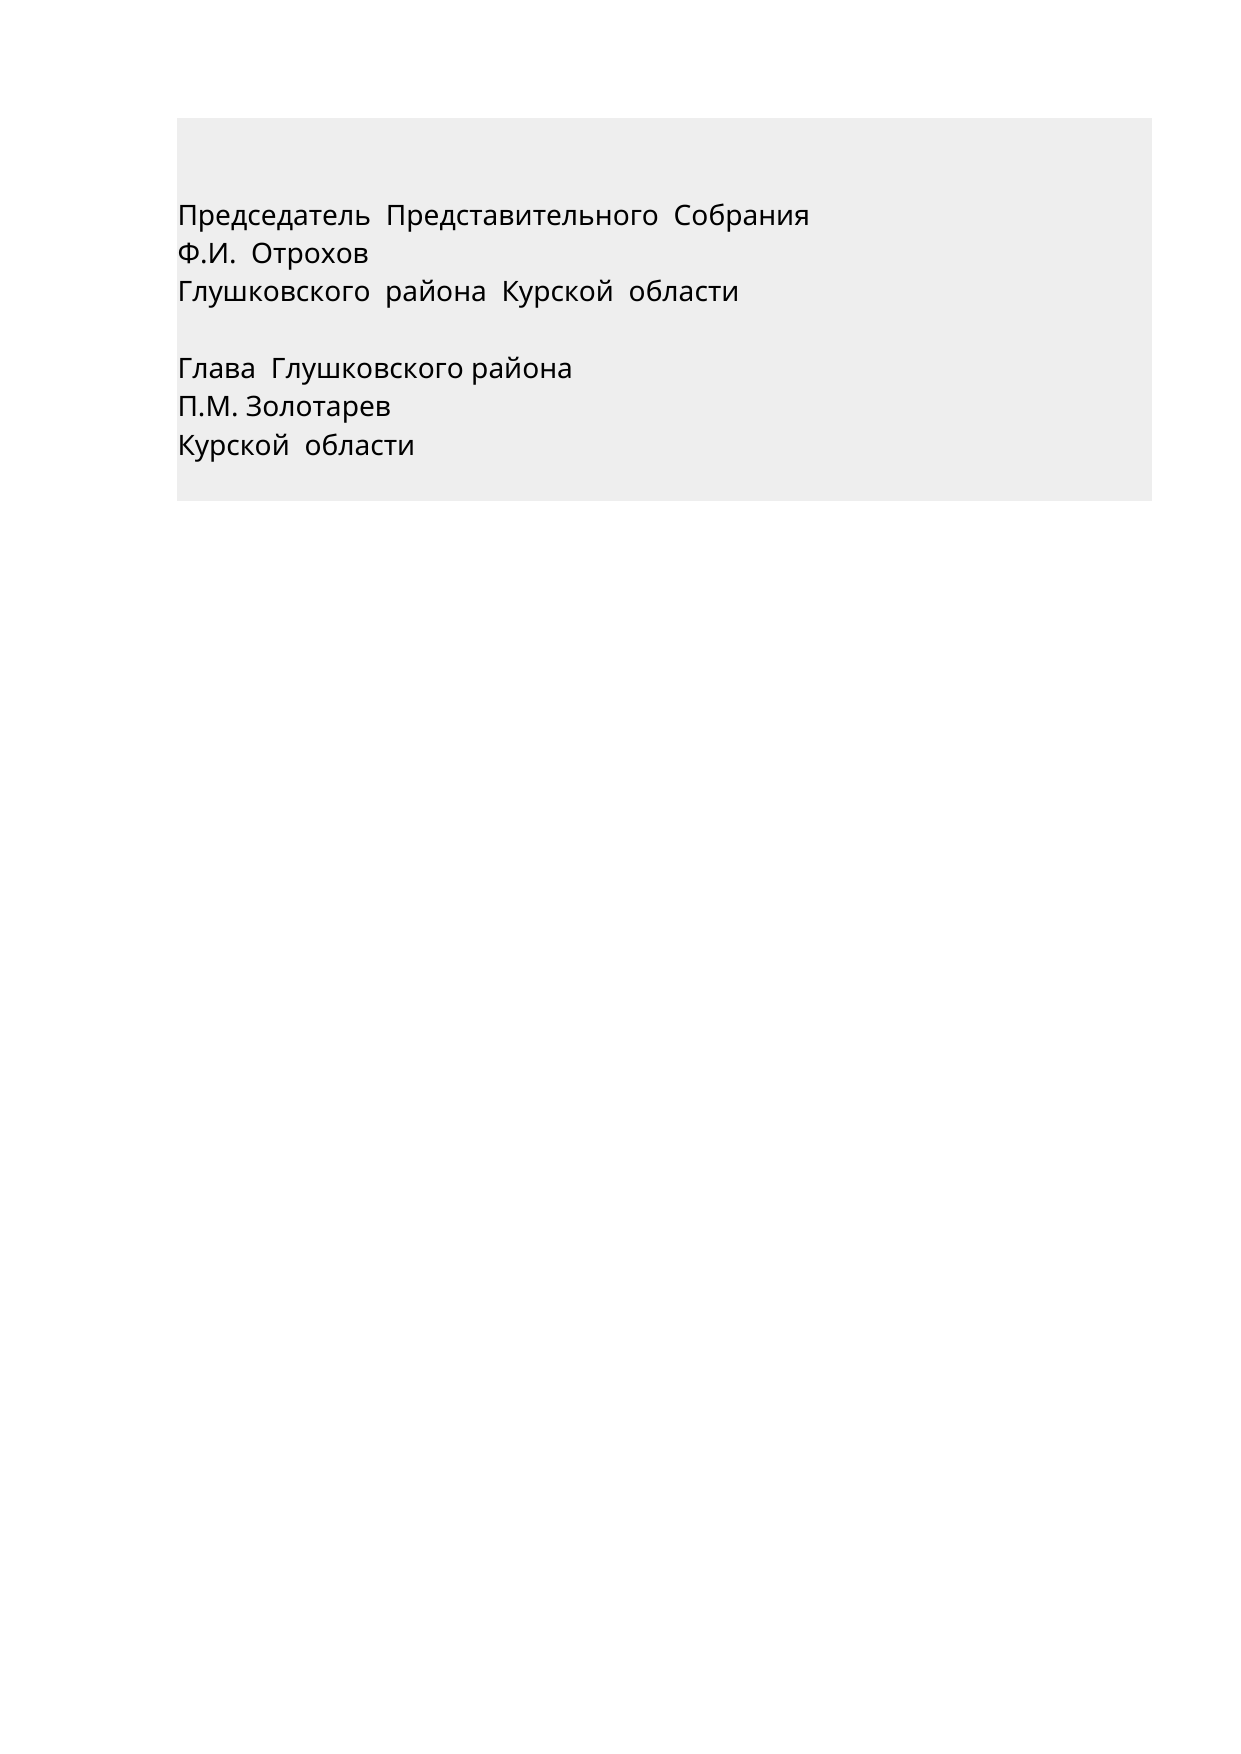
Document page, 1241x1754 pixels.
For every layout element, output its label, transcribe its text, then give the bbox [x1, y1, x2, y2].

text Глава Глушковского района П.М. Золотарев [177, 348, 1152, 425]
text Председатель Представительного Собрания Ф.И. Отрохов [177, 195, 1152, 271]
text Глушковского района Курской области [177, 271, 1152, 310]
text Курской области [177, 425, 1152, 463]
